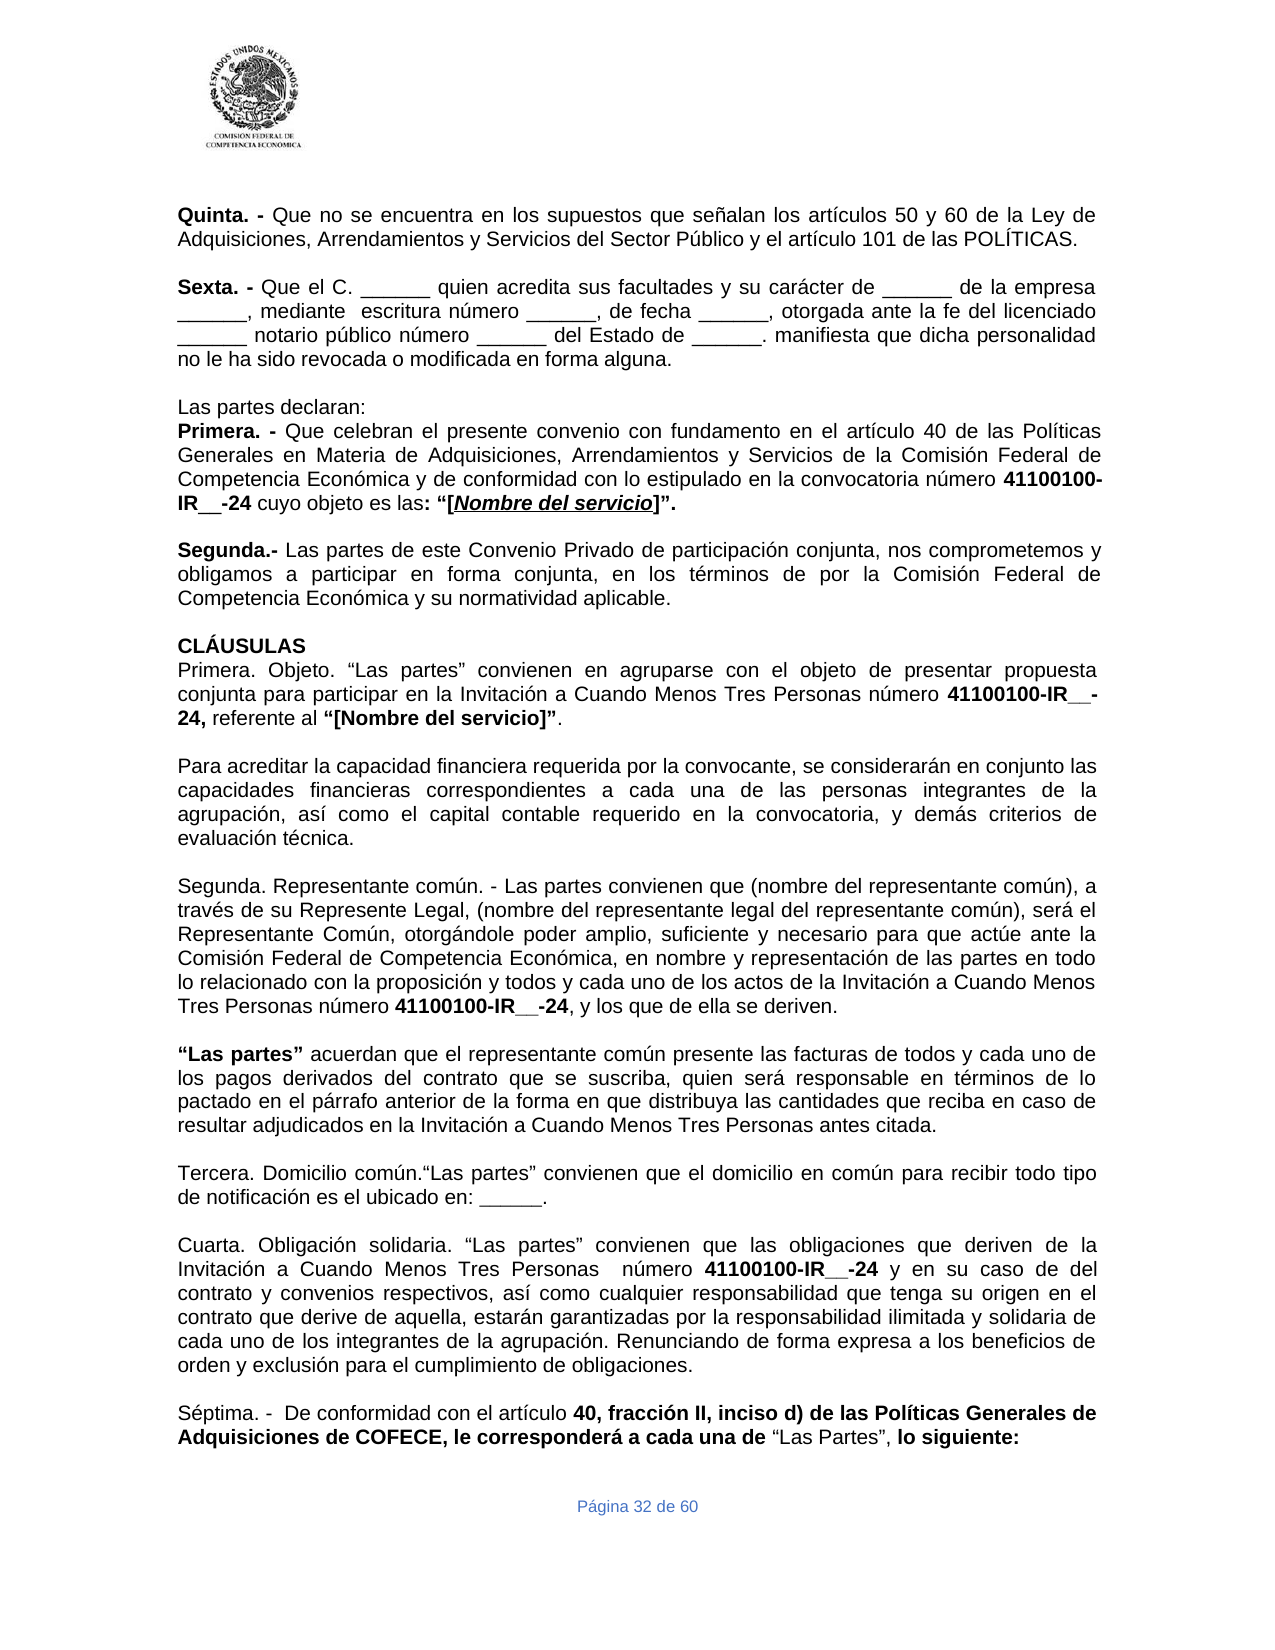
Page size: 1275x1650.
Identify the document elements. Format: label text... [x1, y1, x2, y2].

text CLÁUSULAS [177, 634, 1103, 658]
text Sexta. - Que el C. ______ quien acredita sus facultades y su carácter de ______ de la empresa ______, mediante escritura número ______, de fecha ______, otorgada ante la fe del licenciado ______ notario público número ______ del Estado de ______. manifiesta que dicha personalidad no le ha sido revocada o modificada en forma alguna. [177, 275, 1098, 371]
picture [188, 45, 322, 151]
text Primera. - Que celebran el presente convenio con fundamento en el artículo 40 de las Políticas Generales en Materia de Adquisiciones, Arrendamientos y Servicios de la Comisión Federal de Competencia Económica y de conformidad con lo estipulado en la convocatoria número 41100100-IR__-24 cuyo objeto es las: “[Nombre del servicio]”. [177, 418, 1103, 514]
text Segunda.- Las partes de este Convenio Privado de participación conjunta, nos comprometemos y obligamos a participar en forma conjunta, en los términos de por la Comisión Federal de Competencia Económica y su normatividad aplicable. [177, 538, 1103, 610]
text “Las partes” acuerdan que el representante común presente las facturas de todos y cada uno de los pagos derivados del contrato que se suscriba, quien será responsable en términos de lo pactado en el párrafo anterior de la forma en que distribuya las cantidades que reciba en caso de resultar adjudicados en la Invitación a Cuando Menos Tres Personas antes citada. [177, 1041, 1098, 1137]
text Quinta. - Que no se encuentra en los supuestos que señalan los artículos 50 y 60 de la Ley de Adquisiciones, Arrendamientos y Servicios del Sector Público y el artículo 101 de las POLÍTICAS. [177, 203, 1098, 251]
text Cuarta. Obligación solidaria. “Las partes” convienen que las obligaciones que deriven de la Invitación a Cuando Menos Tres Personas número 41100100-IR__-24 y en su caso de del contrato y convenios respectivos, así como cualquier responsabilidad que tenga su origen en el contrato que derive de aquella, estarán garantizadas por la responsabilidad ilimitada y solidaria de cada uno de los integrantes de la agrupación. Renunciando de forma expresa a los beneficios de orden y exclusión para el cumplimiento de obligaciones. [177, 1233, 1098, 1377]
text Para acreditar la capacidad financiera requerida por la convocante, se considerarán en conjunto las capacidades financieras correspondientes a cada una de las personas integrantes de la agrupación, así como el capital contable requerido en la convocatoria, y demás criterios de evaluación técnica. [177, 754, 1098, 850]
text Primera. Objeto. “Las partes” convienen en agruparse con el objeto de presentar propuesta conjunta para participar en la Invitación a Cuando Menos Tres Personas número 41100100-IR__-24, referente al “[Nombre del servicio]”. [177, 658, 1098, 730]
text Tercera. Domicilio común.“Las partes” convienen que el domicilio en común para recibir todo tipo de notificación es el ubicado en: ______. [177, 1161, 1098, 1209]
text Segunda. Representante común. - Las partes convienen que (nombre del representante común), a través de su Represente Legal, (nombre del representante legal del representante común), será el Representante Común, otorgándole poder amplio, suficiente y necesario para que actúe ante la Comisión Federal de Competencia Económica, en nombre y representación de las partes en todo lo relacionado con la proposición y todos y cada uno de los actos de la Invitación a Cuando Menos Tres Personas número 41100100-IR__-24, y los que de ella se deriven. [177, 874, 1098, 1017]
text Las partes declaran: [177, 394, 1098, 418]
text Séptima. - De conformidad con el artículo 40, fracción II, inciso d) de las Políticas Generales de Adquisiciones de COFECE, le corresponderá a cada una de “Las Partes”, lo siguiente: [177, 1401, 1098, 1449]
